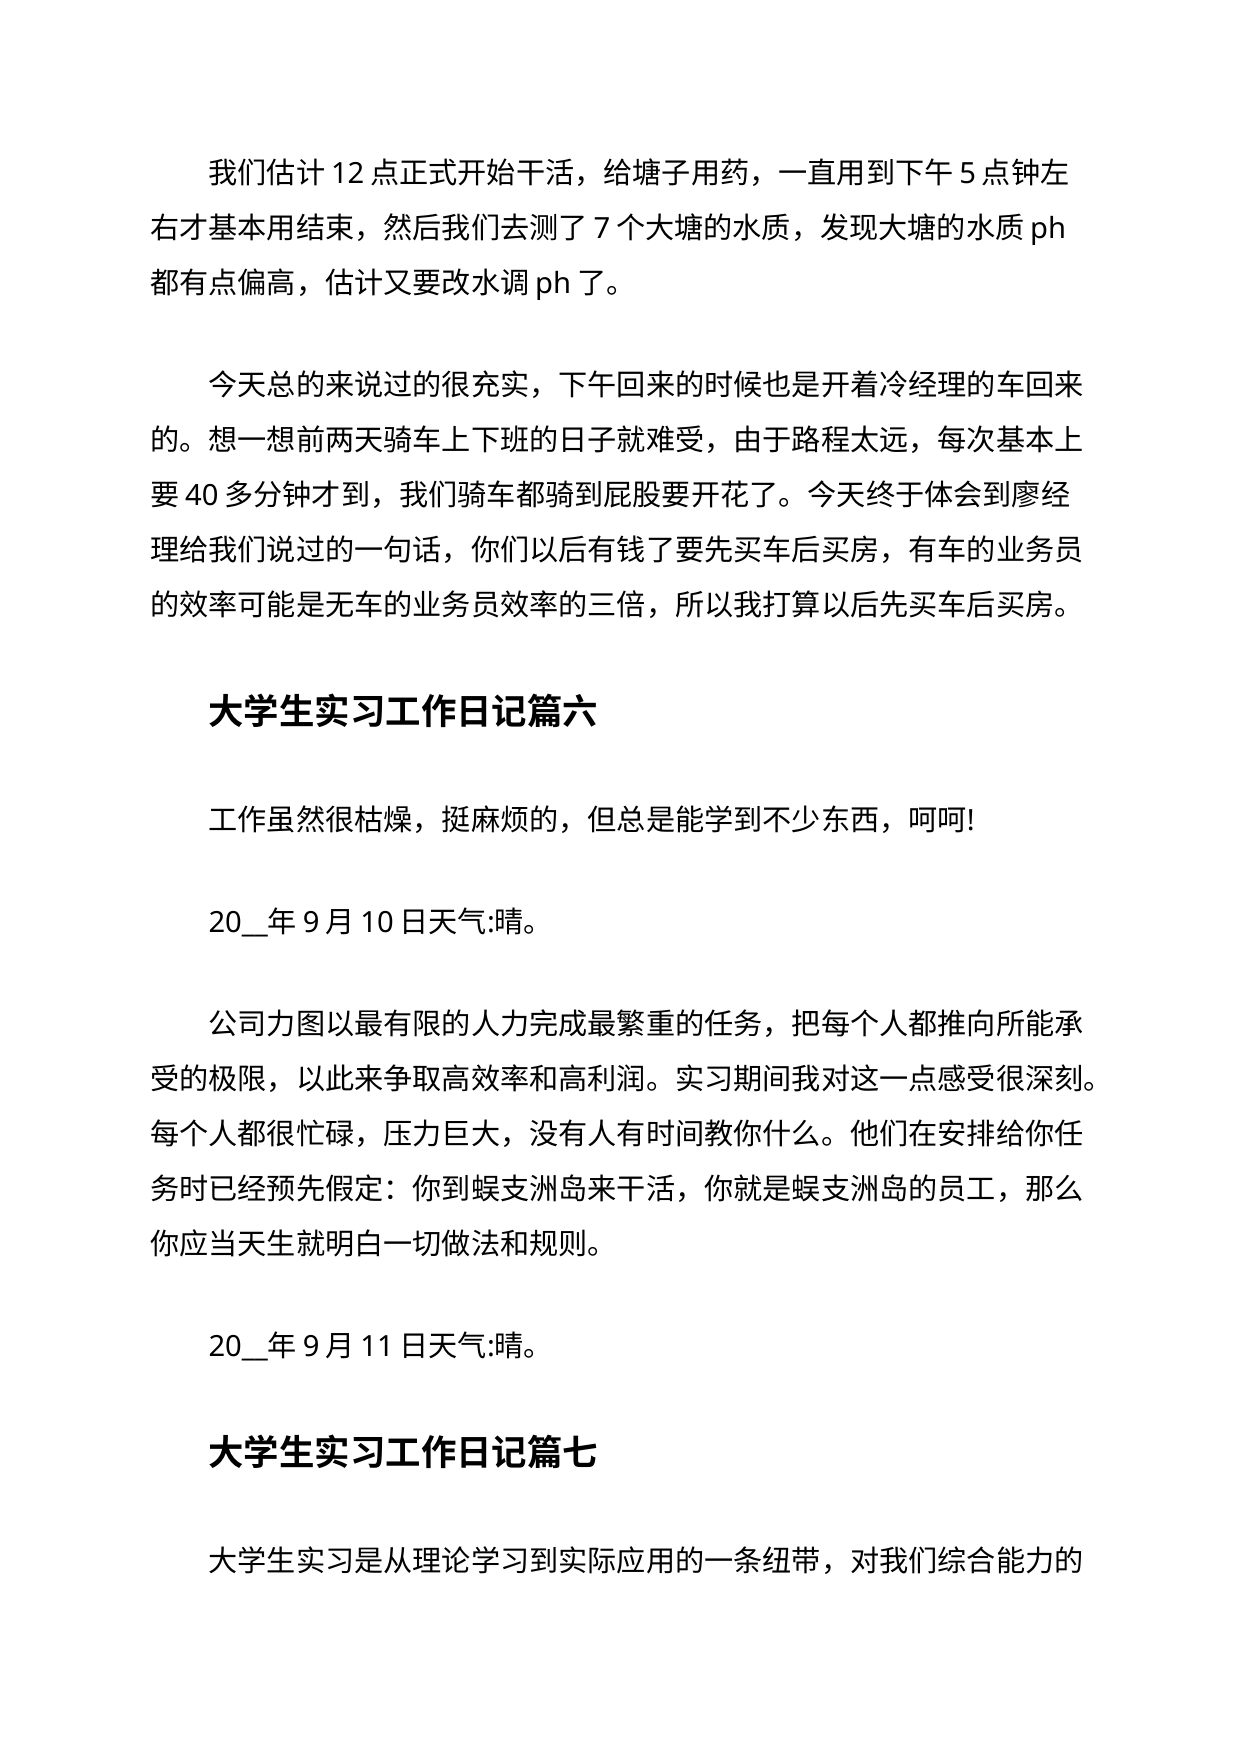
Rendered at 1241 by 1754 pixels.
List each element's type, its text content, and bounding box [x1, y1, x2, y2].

text 工作虽然很枯燥，挺麻烦的，但总是能学到不少东西，呵呵! [150, 797, 1090, 839]
text 公司力图以最有限的人力完成最繁重的任务，把每个人都推向所能承受的极限，以此来争取高效率和高利润。实习期间我对这一点感受很深刻。每个人都很忙碌，压力巨大，没有人有时间教你什么。他们在安排给你任务时已经预先假定：你到蜈支洲岛来干活，你就是蜈支洲岛的员工，那么你应当天生就明白一切做法和规则。 [150, 1001, 1090, 1263]
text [150, 1538, 1090, 1580]
text 今天总的来说过的很充实，下午回来的时候也是开着冷经理的车回来的。想一想前两天骑车上下班的日子就难受，由于路程太远，每次基本上要40多分钟才到，我们骑车都骑到屁股要开花了。今天终于体会到廖经理给我们说过的一句话，你们以后有钱了要先买车后买房，有车的业务员的效率可能是无车的业务员效率的三倍，所以我打算以后先买车后买房。 [150, 362, 1090, 624]
text 我们估计12点正式开始干活，给塘子用药，一直用到下午5点钟左右才基本用结束，然后我们去测了7个大塘的水质，发现大塘的水质ph都有点偏高，估计又要改水调ph了。 [150, 150, 1090, 302]
text 大学生实习工作日记篇六 [150, 683, 1090, 735]
text 大学生实习工作日记篇七 [150, 1424, 1090, 1475]
text 20__年9月11日天气:晴。 [150, 1322, 1090, 1364]
text 20__年9月10日天气:晴。 [150, 899, 1090, 941]
